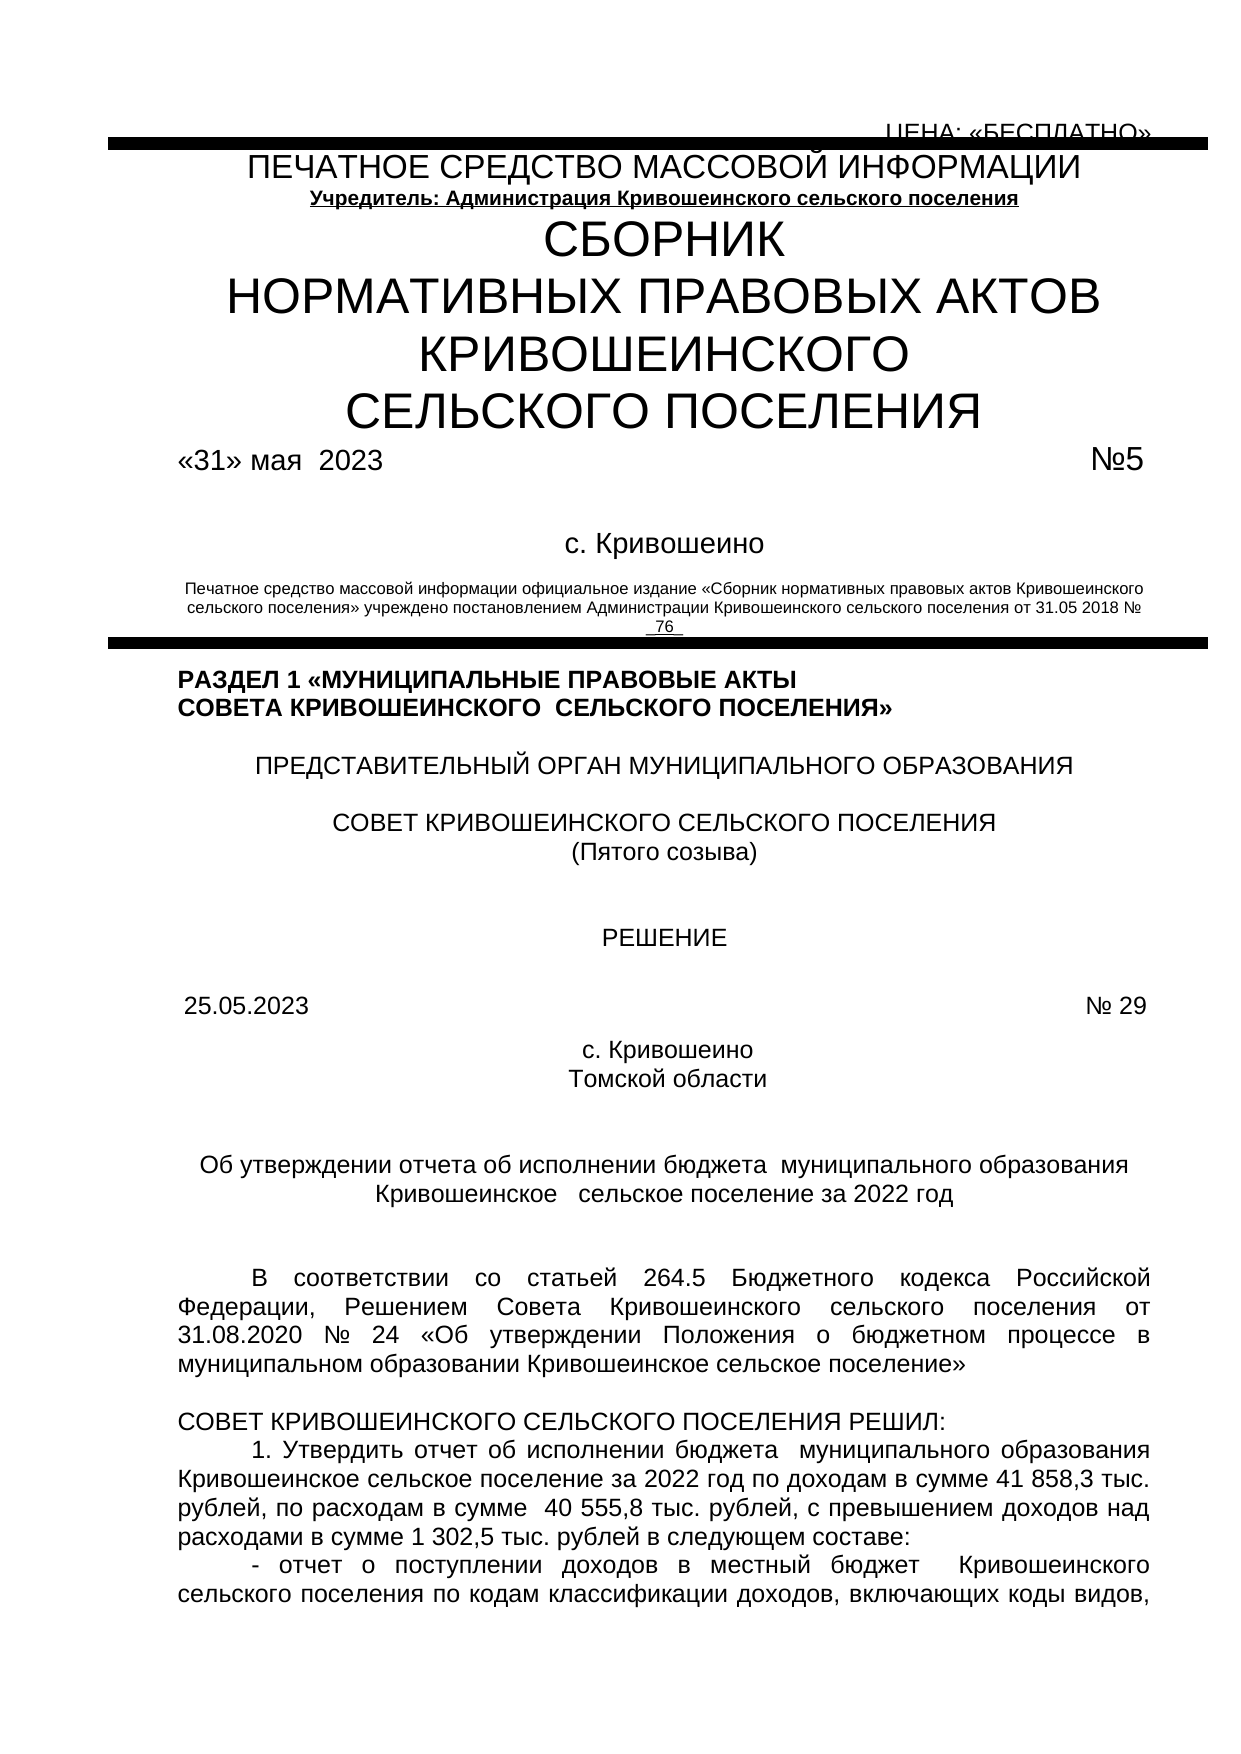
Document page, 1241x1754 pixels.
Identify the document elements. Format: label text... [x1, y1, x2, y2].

text (Пятого созыва) [177, 837, 1152, 866]
text Кривошеинское сельское поселение за 2022 год [177, 1179, 1152, 1208]
text Учредитель: Администрация Кривошеинского сельского поселения [177, 185, 1152, 209]
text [177, 1550, 1152, 1608]
text РЕШЕНИЕ [177, 923, 1152, 952]
text Печатное средство массовой информации официальное издание «Сборник нормативных правовых актов Кривошеинского сельского поселения» учреждено постановлением Администрации Кривошеинского сельского поселения от 31.05 2018 № _76_ [177, 578, 1152, 636]
text Об утверждении отчета об исполнении бюджета муниципального образования [177, 1150, 1152, 1179]
text РАЗДЕЛ 1 «МУНИЦИПАЛЬНЫЕ ПРАВОВЫЕ АКТЫ [177, 665, 1152, 693]
text 1. Утвердить отчет об исполнении бюджета муниципального образования Кривошеинское сельское поселение за 2022 год по доходам в сумме 41 858,3 тыс. рублей, по расходам в сумме 40 555,8 тыс. рублей, с превышением доходов над расходами в сумме 1 302,5 тыс. рублей в следующем составе: [177, 1435, 1152, 1550]
text ЦЕНА: «БЕСПЛАТНО» [177, 118, 1152, 137]
text с. Кривошеино [177, 526, 1152, 559]
text СОВЕТ КРИВОШЕИНСКОГО СЕЛЬСКОГО ПОСЕЛЕНИЯ [177, 808, 1152, 837]
text ПЕЧАТНОЕ СРЕДСТВО МАССОВОЙ ИНФОРМАЦИИ [177, 150, 1152, 185]
text СОВЕТА КРИВОШЕИНСКОГО СЕЛЬСКОГО ПОСЕЛЕНИЯ» [177, 693, 1152, 722]
text СЕЛЬСКОГО ПОСЕЛЕНИЯ [177, 382, 1152, 439]
text с. Кривошеино [184, 1035, 1152, 1064]
text НОРМАТИВНЫХ ПРАВОВЫХ АКТОВ КРИВОШЕИНСКОГО [177, 267, 1152, 382]
text В соответствии со статьей 264.5 Бюджетного кодекса Российской Федерации, Решением Совета Кривошеинского сельского поселения от 31.08.2020 № 24 «Об утверждении Положения о бюджетном процессе в муниципальном образовании Кривошеинское сельское поселение» [177, 1263, 1152, 1378]
text 25.05.2023 № 29 [184, 991, 1152, 1019]
text СБОРНИК [177, 209, 1152, 267]
text «31» мая 2023 №5 [177, 439, 1152, 478]
text ПРЕДСТАВИТЕЛЬНЫЙ ОРГАН МУНИЦИПАЛЬНОГО ОБРАЗОВАНИЯ [177, 751, 1152, 780]
text Томской области [184, 1064, 1152, 1093]
text СОВЕТ КРИВОШЕИНСКОГО СЕЛЬСКОГО ПОСЕЛЕНИЯ РЕШИЛ: [177, 1407, 1152, 1435]
